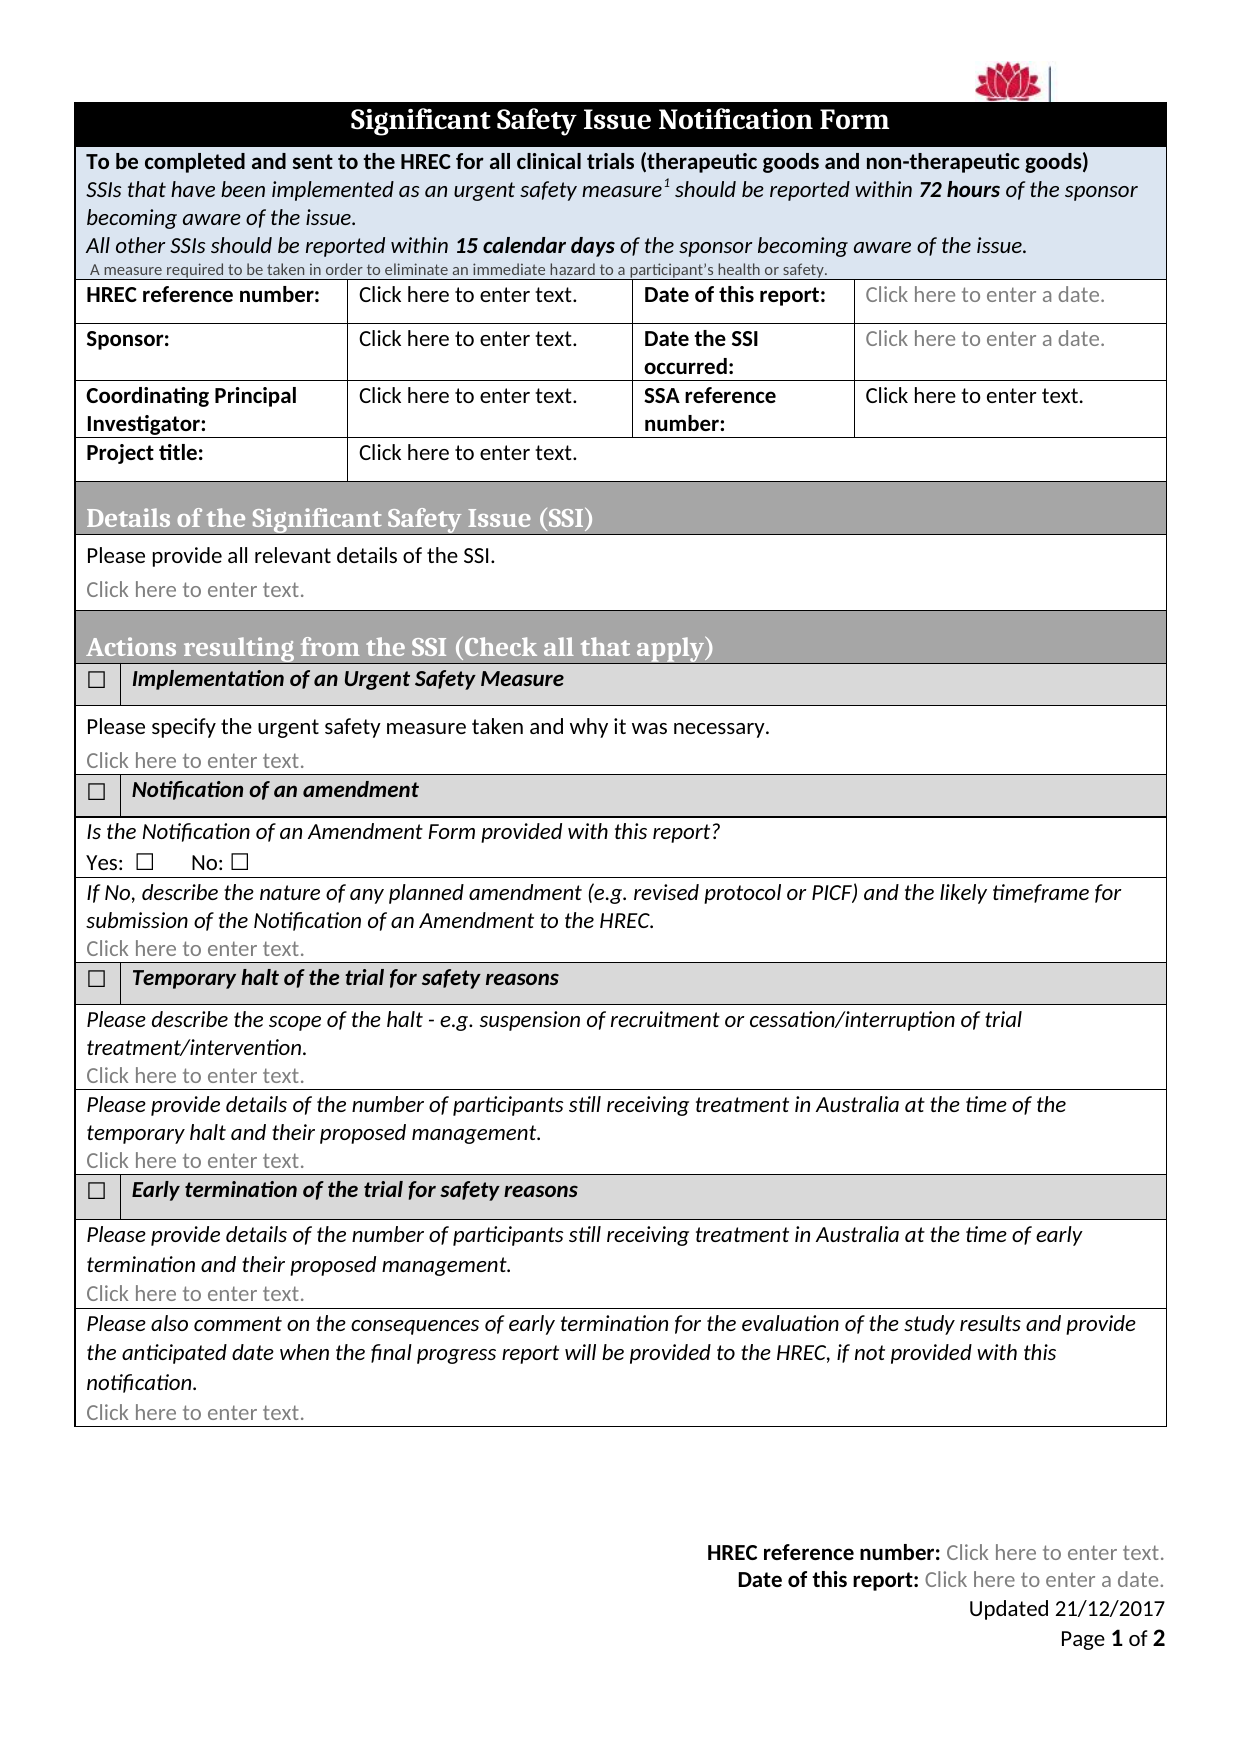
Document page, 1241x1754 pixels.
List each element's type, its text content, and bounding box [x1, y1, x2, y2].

table_cell To be completed and sent to the HREC for all clinical trials (therapeutic goods and non-therapeutic goods) SSIs that have been implemented as an urgent safety measure1 should be reported within 72 hours of the sponsor becoming aware of the issue. All other SSIs should be reported within 15 calendar days of the sponsor becoming aware of the issue. A measure required to be taken in order to eliminate an immediate h​azard to a participant’s health or safety. [76, 147, 1166, 279]
table_cell [855, 324, 1166, 380]
table_cell Please provide details of the number of participants still receiving treatment in Australia at the time of the temporary halt and their proposed management. [76, 1090, 1166, 1174]
table_cell Please describe the scope of the halt - e.g. suspension of recruitment or cessation/interruption of trial treatment/intervention. [76, 1005, 1166, 1089]
table_cell Sponsor: [76, 324, 347, 380]
table_cell Date of this report: [633, 280, 854, 323]
table_cell Please provide all relevant details of the SSI. [76, 535, 1166, 610]
table_cell Details of the Significant Safety Issue (SSI) [76, 482, 1166, 534]
table_cell Is the Notification of an Amendment Form provided with this report? Yes: No: [76, 818, 1166, 877]
picture [975, 61, 1135, 102]
table_cell HREC reference number: [76, 280, 347, 323]
table_cell Actions resulting from the SSI (Check all that apply) [76, 611, 1166, 663]
table_header Significant Safety Issue Notification Form [76, 103, 1166, 146]
table_cell Please provide details of the number of participants still receiving treatment in Australia at the time of early termination and their proposed management. [76, 1220, 1166, 1308]
table_cell Temporary halt of the trial for safety reasons [121, 963, 1166, 1004]
table_cell Please specify the urgent safety measure taken and why it was necessary. [76, 706, 1166, 774]
table_cell Notification of an amendment [121, 775, 1166, 816]
table_cell Early termination of the trial for safety reasons [121, 1175, 1166, 1219]
table_cell Coordinating Principal Investigator: [76, 381, 347, 437]
table_cell Project title: [76, 438, 347, 481]
table_cell Date the SSI occurred: [633, 324, 854, 380]
table_cell If No, describe the nature of any planned amendment (e.g. revised protocol or PICF) and the likely timeframe for submission of the Notification of an Amendment to the HREC. [76, 878, 1166, 962]
table_cell Implementation of an Urgent Safety Measure [121, 664, 1166, 705]
table_cell [855, 280, 1166, 323]
table_cell SSA reference number: [633, 381, 854, 437]
table_cell Please also comment on the consequences of early termination for the evaluation of the study results and provide the anticipated date when the final progress report will be provided to the HREC, if not provided with this notification. [76, 1309, 1166, 1426]
